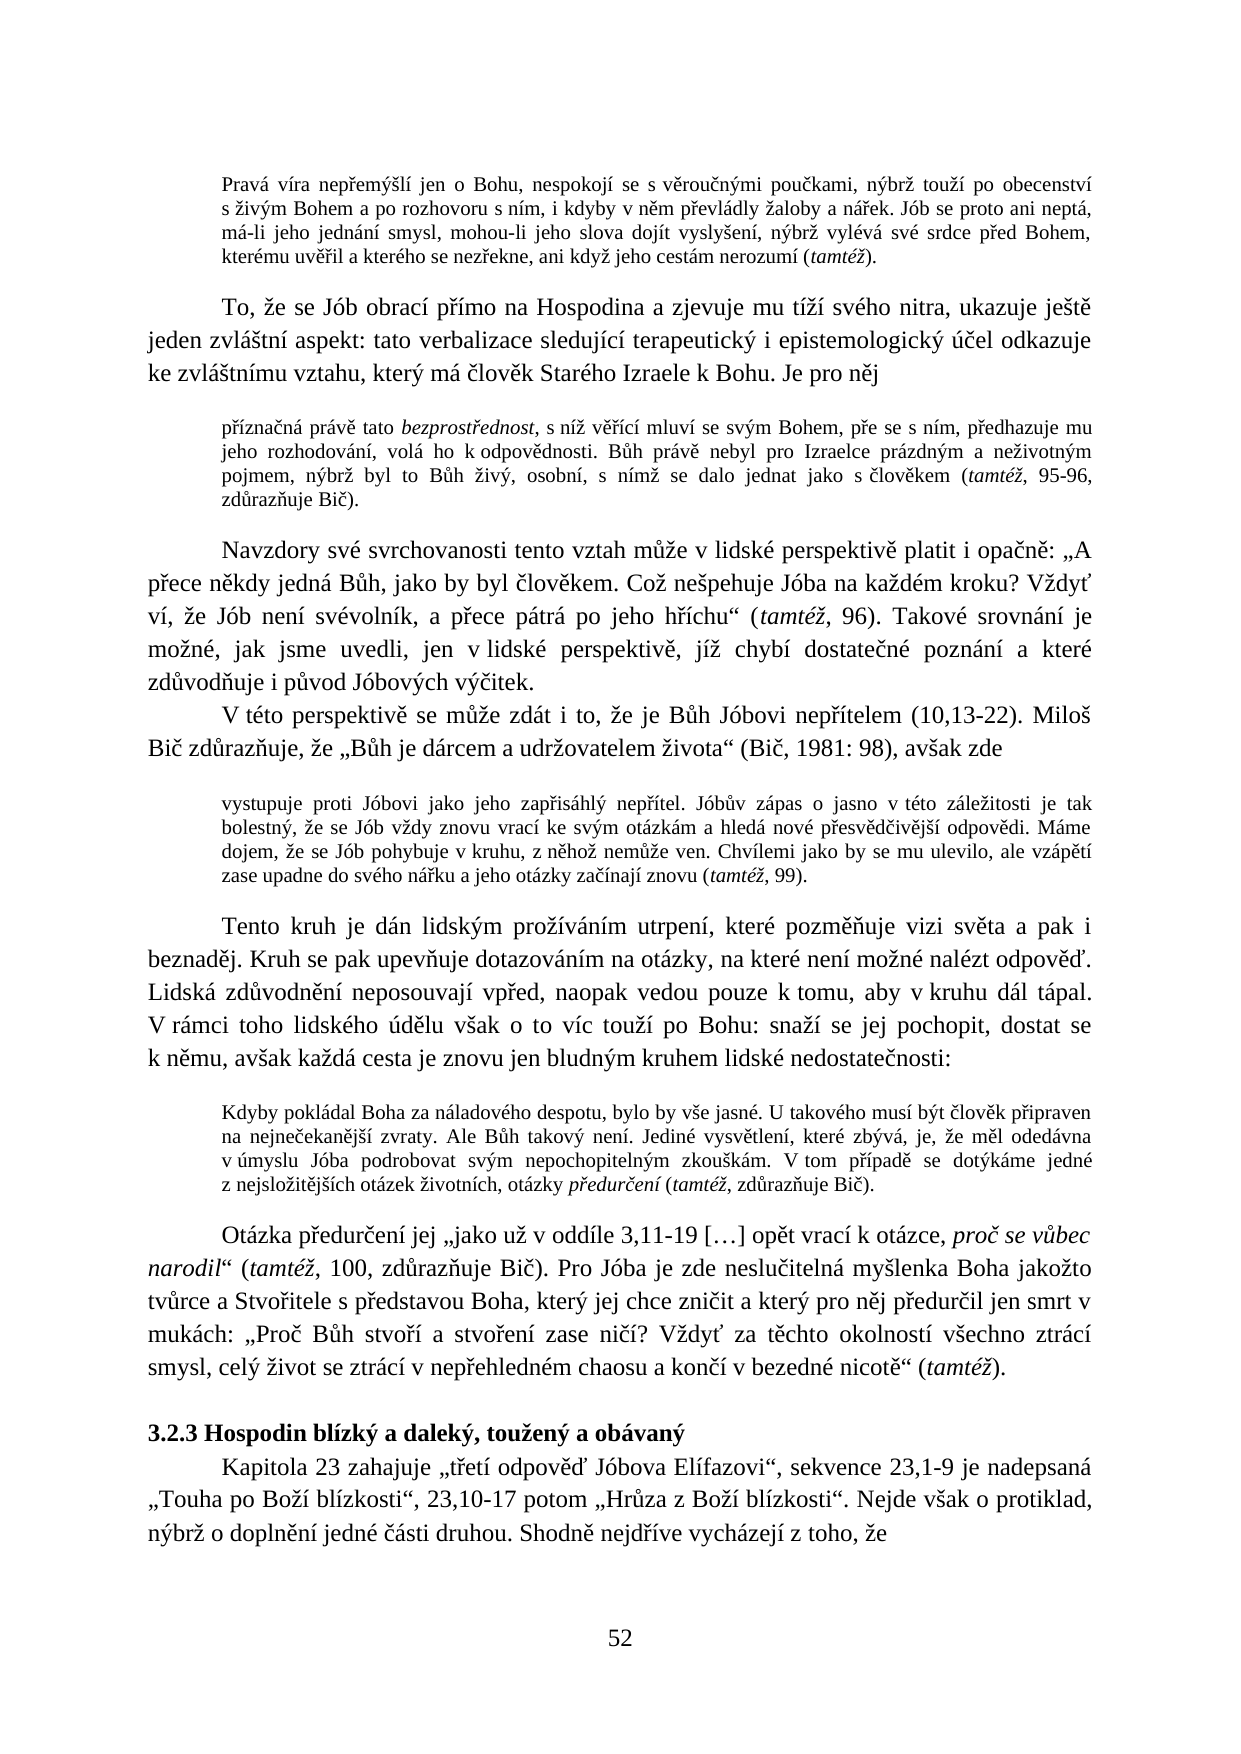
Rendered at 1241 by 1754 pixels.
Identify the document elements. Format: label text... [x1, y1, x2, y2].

text 3.2.3 Hospodin blízký a daleký, toužený a obávaný [148, 1418, 1093, 1447]
text vystupuje proti Jóbovi jako jeho zapřisáhlý nepřítel. Jóbův zápas o jasno v této záležitosti je tak bolestný, že se Jób vždy znovu vrací ke svým otázkám a hledá nové přesvědčivější odpovědi. Máme dojem, že se Jób pohybuje v kruhu, z něhož nemůže ven. Chvílemi jako by se mu ulevilo, ale vzápětí zase upadne do svého nářku a jeho otázky začínají znovu (tamtéž, 99). [221, 791, 1093, 887]
text Otázka předurčení jej „jako už v oddíle 3,11-19 […] opět vrací k otázce, proč se vůbec narodil“ (tamtéž, 100, zdůrazňuje Bič). Pro Jóba je zde neslučitelná myšlenka Boha jakožto tvůrce a Stvořitele s představou Boha, který jej chce zničit a který pro něj předurčil jen smrt v mukách: „Proč Bůh stvoří a stvoření zase ničí? Vždyť za těchto okolností všechno ztrácí smysl, celý život se ztrácí v nepřehledném chaosu a končí v bezedné nicotě“ (tamtéž). [148, 1220, 1093, 1381]
text Tento kruh je dán lidským prožíváním utrpení, které pozměňuje vizi světa a pak i beznaděj. Kruh se pak upevňuje dotazováním na otázky, na které není možné nalézt odpověď. Lidská zdůvodnění neposouvají vpřed, naopak vedou pouze k tomu, aby v kruhu dál tápal. V rámci toho lidského údělu však o to víc touží po Bohu: snaží se jej pochopit, dostat se k němu, avšak každá cesta je znovu jen bludným kruhem lidské nedostatečnosti: [148, 911, 1093, 1072]
text V této perspektivě se může zdát i to, že je Bůh Jóbovi nepřítelem (10,13-22). Miloš Bič zdůrazňuje, že „Bůh je dárcem a udržovatelem života“ (Bič, 1981: 98), avšak zde [148, 701, 1093, 762]
text Navzdory své svrchovanosti tento vztah může v lidské perspektivě platit i opačně: „A přece někdy jedná Bůh, jako by byl člověkem. Což nešpehuje Jóba na každém kroku? Vždyť ví, že Jób není svévolník, a přece pátrá po jeho hříchu“ (tamtéž, 96). Takové srovnání je možné, jak jsme uvedli, jen v lidské perspektivě, jíž chybí dostatečné poznání a které zdůvodňuje i původ Jóbových výčitek. [148, 535, 1093, 696]
text příznačná právě tato bezprostřednost, s níž věřící mluví se svým Bohem, pře se s ním, předhazuje mu jeho rozhodování, volá ho k odpovědnosti. Bůh právě nebyl pro Izraelce prázdným a neživotným pojmem, nýbrž byl to Bůh živý, osobní, s nímž se dalo jednat jako s člověkem (tamtéž, 95-96, zdůrazňuje Bič). [221, 415, 1093, 511]
text To, že se Jób obrací přímo na Hospodina a zjevuje mu tíží svého nitra, ukazuje ještě jeden zvláštní aspekt: tato verbalizace sledující terapeutický i epistemologický účel odkazuje ke zvláštnímu vztahu, který má člověk Starého Izraele k Bohu. Je pro něj [148, 292, 1093, 387]
text Pravá víra nepřemýšlí jen o Bohu, nespokojí se s věroučnými poučkami, nýbrž touží po obecenství s živým Bohem a po rozhovoru s ním, i kdyby v něm převládly žaloby a nářek. Jób se proto ani neptá, má-li jeho jednání smysl, mohou-li jeho slova dojít vyslyšení, nýbrž vylévá své srdce před Bohem, kterému uvěřil a kterého se nezřekne, ani když jeho cestám nerozumí (tamtéž). [221, 172, 1093, 268]
text Kdyby pokládal Boha za náladového despotu, bylo by vše jasné. U takového musí být člověk připraven na nejnečekanější zvraty. Ale Bůh takový není. Jediné vysvětlení, které zbývá, je, že měl odedávna v úmyslu Jóba podrobovat svým nepochopitelným zkouškám. V tom případě se dotýkáme jedné z nejsložitějších otázek životních, otázky předurčení (tamtéž, zdůrazňuje Bič). [221, 1100, 1093, 1196]
text Kapitola 23 zahajuje „třetí odpověď Jóbova Elífazovi“, sekvence 23,1-9 je nadepsaná „Touha po Boží blízkosti“, 23,10-17 potom „Hrůza z Boží blízkosti“. Nejde však o protiklad, nýbrž o doplnění jedné části druhou. Shodně nejdříve vycházejí z toho, že [148, 1452, 1093, 1546]
